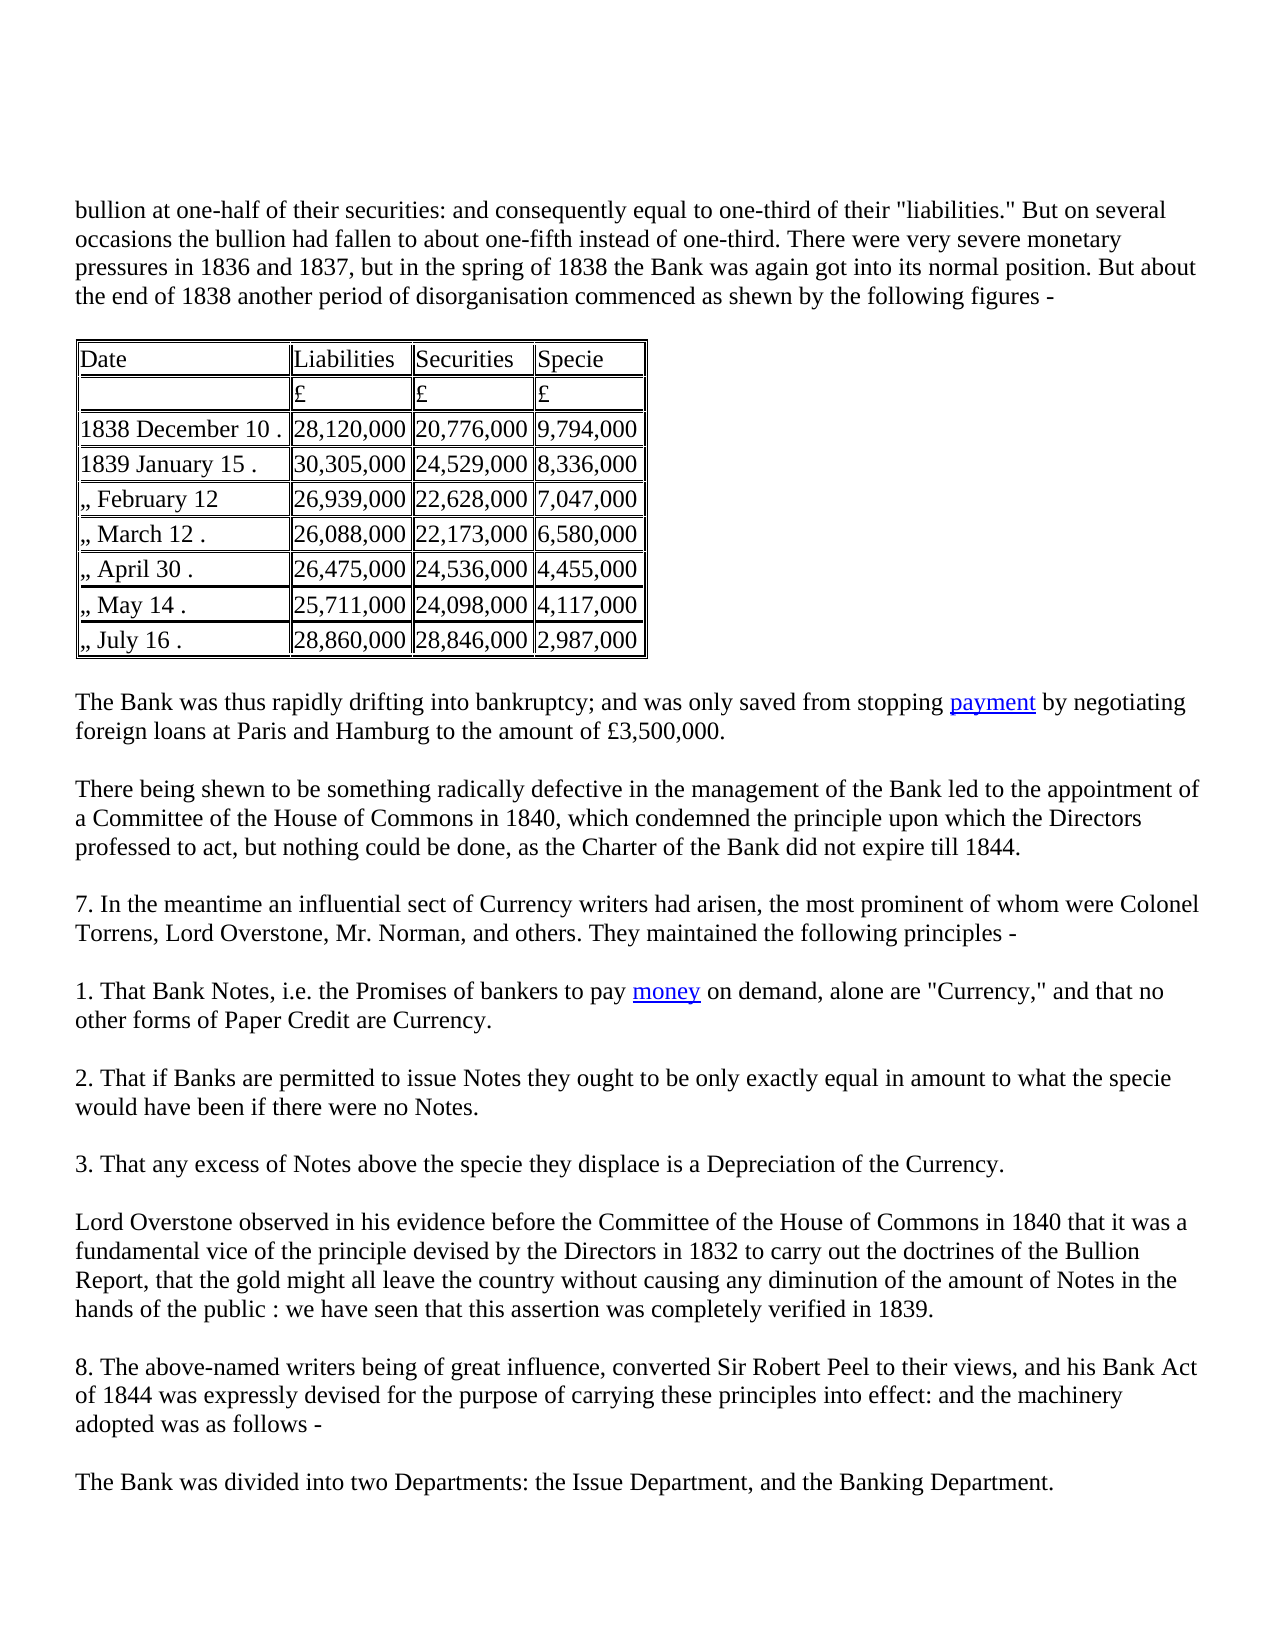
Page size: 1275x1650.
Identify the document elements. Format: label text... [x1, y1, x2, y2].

table_cell 1838 December 10 . [79, 409, 289, 444]
table_cell 6,580,000 [535, 515, 646, 550]
text 8. The above-named writers being of great influence, converted Sir Robert Peel to their views, and his Bank Act of 1844 was expressly devised for the purpose of carrying these principles into effect: and the machinery adopted was as follows - [75, 1352, 1200, 1438]
text Lord Overstone observed in his evidence before the Committee of the House of Commons in 1840 that it was a fundamental vice of the principle devised by the Directors in 1832 to carry out the doctrines of the Bullion Report, that the gold might all leave the country without causing any diminution of the amount of Notes in the hands of the public : we have seen that this assertion was completely verified in 1839. [75, 1207, 1200, 1322]
text The Bank was thus rapidly drifting into bankruptcy; and was only saved from stopping payment by negotiating foreign loans at Paris and Hamburg to the amount of £3,500,000. [75, 687, 1200, 745]
text There being shewn to be something radically defective in the management of the Bank led to the appointment of a Committee of the House of Commons in 1840, which condemned the principle upon which the Directors professed to act, but nothing could be done, as the Charter of the Bank did not expire till 1844. [75, 774, 1200, 860]
table_header Securities [413, 343, 535, 374]
table_cell 28,860,000 [291, 620, 413, 655]
table_header Liabilities [291, 341, 413, 374]
table_cell 9,794,000 [536, 409, 645, 444]
table_cell 2,987,000 [535, 620, 644, 655]
table_cell [79, 374, 289, 409]
table_cell 22,628,000 [415, 483, 533, 515]
table_cell 20,776,000 [415, 413, 533, 444]
table_cell „ May 14 . [79, 585, 289, 620]
table_cell 26,088,000 [293, 518, 411, 550]
table_cell „ March 12 . [77, 515, 291, 550]
table_cell „ February 12 [79, 480, 289, 515]
table_cell 24,536,000 [415, 553, 533, 585]
table_cell „ July 16 . [79, 620, 291, 655]
table_cell 24,098,000 [415, 588, 533, 620]
table_cell 1839 January 15 . [79, 445, 289, 479]
table_cell „ April 30 . [77, 550, 291, 585]
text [75, 195, 1200, 310]
text 1. That Bank Notes, i.e. the Promises of bankers to pay money on demand, alone are "Currency," and that no other forms of Paper Credit are Currency. [75, 976, 1200, 1034]
table_cell 7,047,000 [536, 480, 645, 515]
table_cell 4,455,000 [535, 550, 646, 585]
table_cell 26,475,000 [293, 553, 411, 585]
table_cell £ [536, 374, 645, 409]
table_cell £ [293, 378, 411, 409]
text 7. In the meantime an influential sect of Currency writers had arisen, the most prominent of whom were Colonel Torrens, Lord Overstone, Mr. Norman, and others. They maintained the following principles - [75, 889, 1200, 947]
table_cell 4,117,000 [536, 585, 644, 620]
table_cell 8,336,000 [536, 445, 645, 479]
table_header Specie [535, 343, 644, 374]
text 2. That if Banks are permitted to issue Notes they ought to be only exactly equal in amount to what the specie would have been if there were no Notes. [75, 1063, 1200, 1120]
text 3. That any excess of Notes above the specie they displace is a Depreciation of the Currency. [75, 1149, 1200, 1178]
table_cell 22,173,000 [415, 518, 533, 550]
table_cell 30,305,000 [293, 448, 411, 479]
table_cell £ [415, 378, 533, 409]
table_cell 24,529,000 [415, 448, 533, 479]
table_cell 26,939,000 [293, 483, 411, 515]
table_header Date [79, 341, 291, 374]
table_cell 25,711,000 [293, 588, 411, 620]
table_cell 28,120,000 [293, 413, 411, 444]
text The Bank was divided into two Departments: the Issue Department, and the Banking Department. [75, 1467, 1200, 1496]
table_cell 28,846,000 [413, 623, 535, 655]
